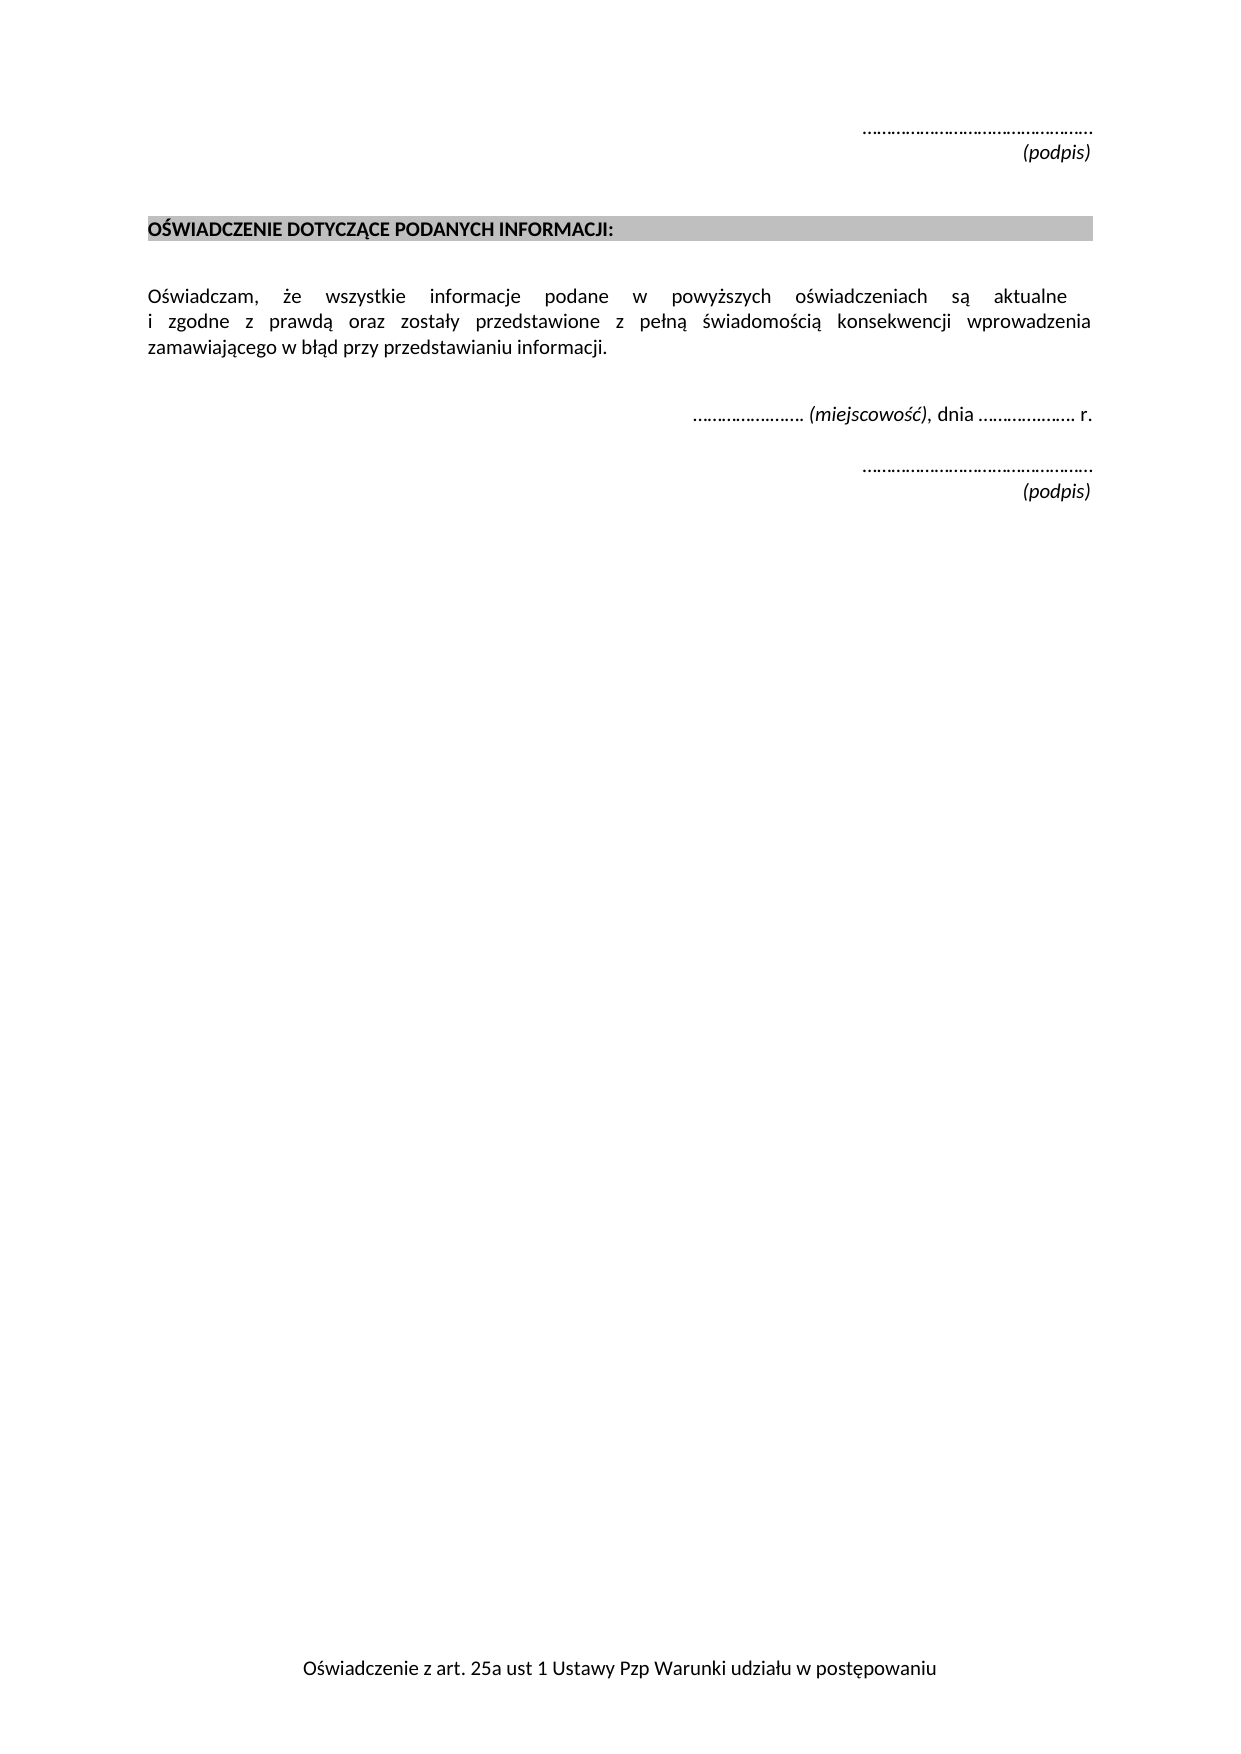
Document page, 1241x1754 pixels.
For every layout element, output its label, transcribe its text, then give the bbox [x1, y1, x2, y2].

text ………………………………………… [148, 114, 1093, 139]
text (podpis) [738, 139, 1093, 165]
text ………………………………………… [148, 452, 1093, 478]
text (podpis) [738, 478, 1093, 503]
text OŚWIADCZENIE DOTYCZĄCE PODANYCH INFORMACJI: [148, 216, 1093, 241]
text …………….……. (miejscowość), dnia ………….……. r. [148, 402, 1093, 427]
text Oświadczam, że wszystkie informacje podane w powyższych oświadczeniach są aktualne i zgodne z prawdą oraz zostały przedstawione z pełną świadomością konsekwencji wprowadzenia zamawiającego w błąd przy przedstawianiu informacji. [148, 283, 1093, 359]
